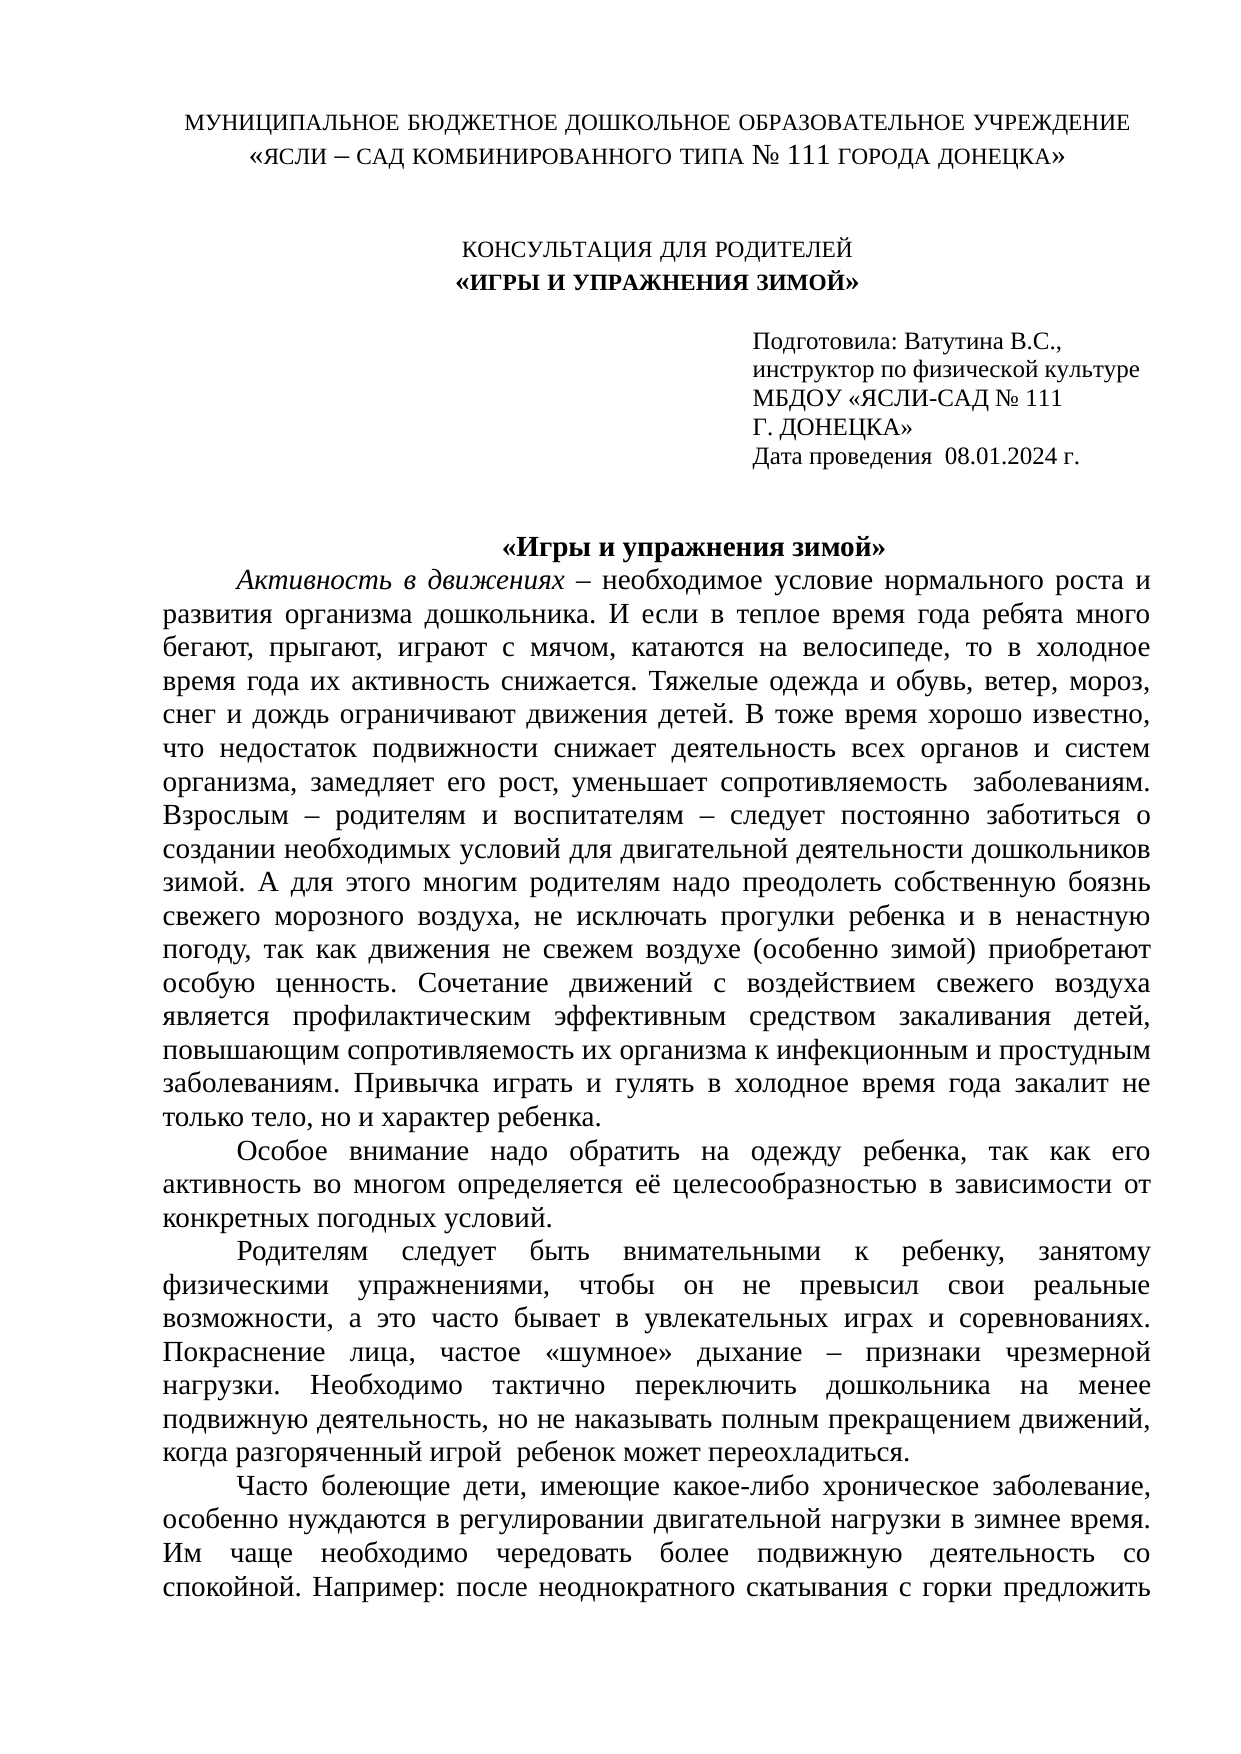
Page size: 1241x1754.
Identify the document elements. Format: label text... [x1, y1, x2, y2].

text «Игры и упражнения зимой» [162, 529, 1152, 562]
text Родителям следует быть внимательными к ребенку, занятому физическими упражнениями, чтобы он не превысил свои реальные возможности, а это часто бывает в увлекательных играх и соревнованиях. Покраснение лица, частое «шумное» дыхание – признаки чрезмерной нагрузки. Необходимо тактично переключить дошкольника на менее подвижную деятельность, но не наказывать полным прекращением движений, когда разгоряченный игрой ребенок может переохладиться. [162, 1233, 1152, 1468]
text Дата проведения 08.01.2024 г. [679, 441, 1152, 469]
text «ясли – сад комбинированного типа № 111 города донецка» [162, 137, 1152, 171]
text Активность в движениях – необходимое условие нормального роста и развития организма дошкольника. И если в теплое время года ребята много бегают, прыгают, играют с мячом, катаются на велосипеде, то в холодное время года их активность снижается. Тяжелые одежда и обувь, ветер, мороз, снег и дождь ограничивают движения детей. В тоже время хорошо известно, что недостаток подвижности снижает деятельность всех органов и систем организма, замедляет его рост, уменьшает сопротивляемость заболеваниям. Взрослым – родителям и воспитателям – следует постоянно заботиться о создании необходимых условий для двигательной деятельности дошкольников зимой. А для этого многим родителям надо преодолеть собственную боязнь свежего морозного воздуха, не исключать прогулки ребенка и в ненастную погоду, так как движения не свежем воздухе (особенно зимой) приобретают особую ценность. Сочетание движений с воздействием свежего воздуха является профилактическим эффективным средством закаливания детей, повышающим сопротивляемость их организма к инфекционным и простудным заболеваниям. Привычка играть и гулять в холодное время года закалит не только тело, но и характер ребенка. [162, 562, 1152, 1133]
text МБДОУ «ЯСЛИ-САД № 111 [679, 383, 1152, 412]
text инструктор по физической культуре [679, 354, 1152, 383]
text «игры и упражнения зимой» [162, 263, 1152, 297]
text муниципальное бюджетное дошкольное образовательное учреждение [162, 103, 1152, 137]
text Подготовила: Ватутина В.С., [679, 326, 1152, 354]
text консультация для родителей [162, 230, 1152, 263]
text Особое внимание надо обратить на одежду ребенка, так как его активность во многом определяется её целесообразностью в зависимости от конкретных погодных условий. [162, 1133, 1152, 1233]
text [162, 1468, 1152, 1602]
text Г. ДОНЕЦКА» [679, 412, 1152, 441]
